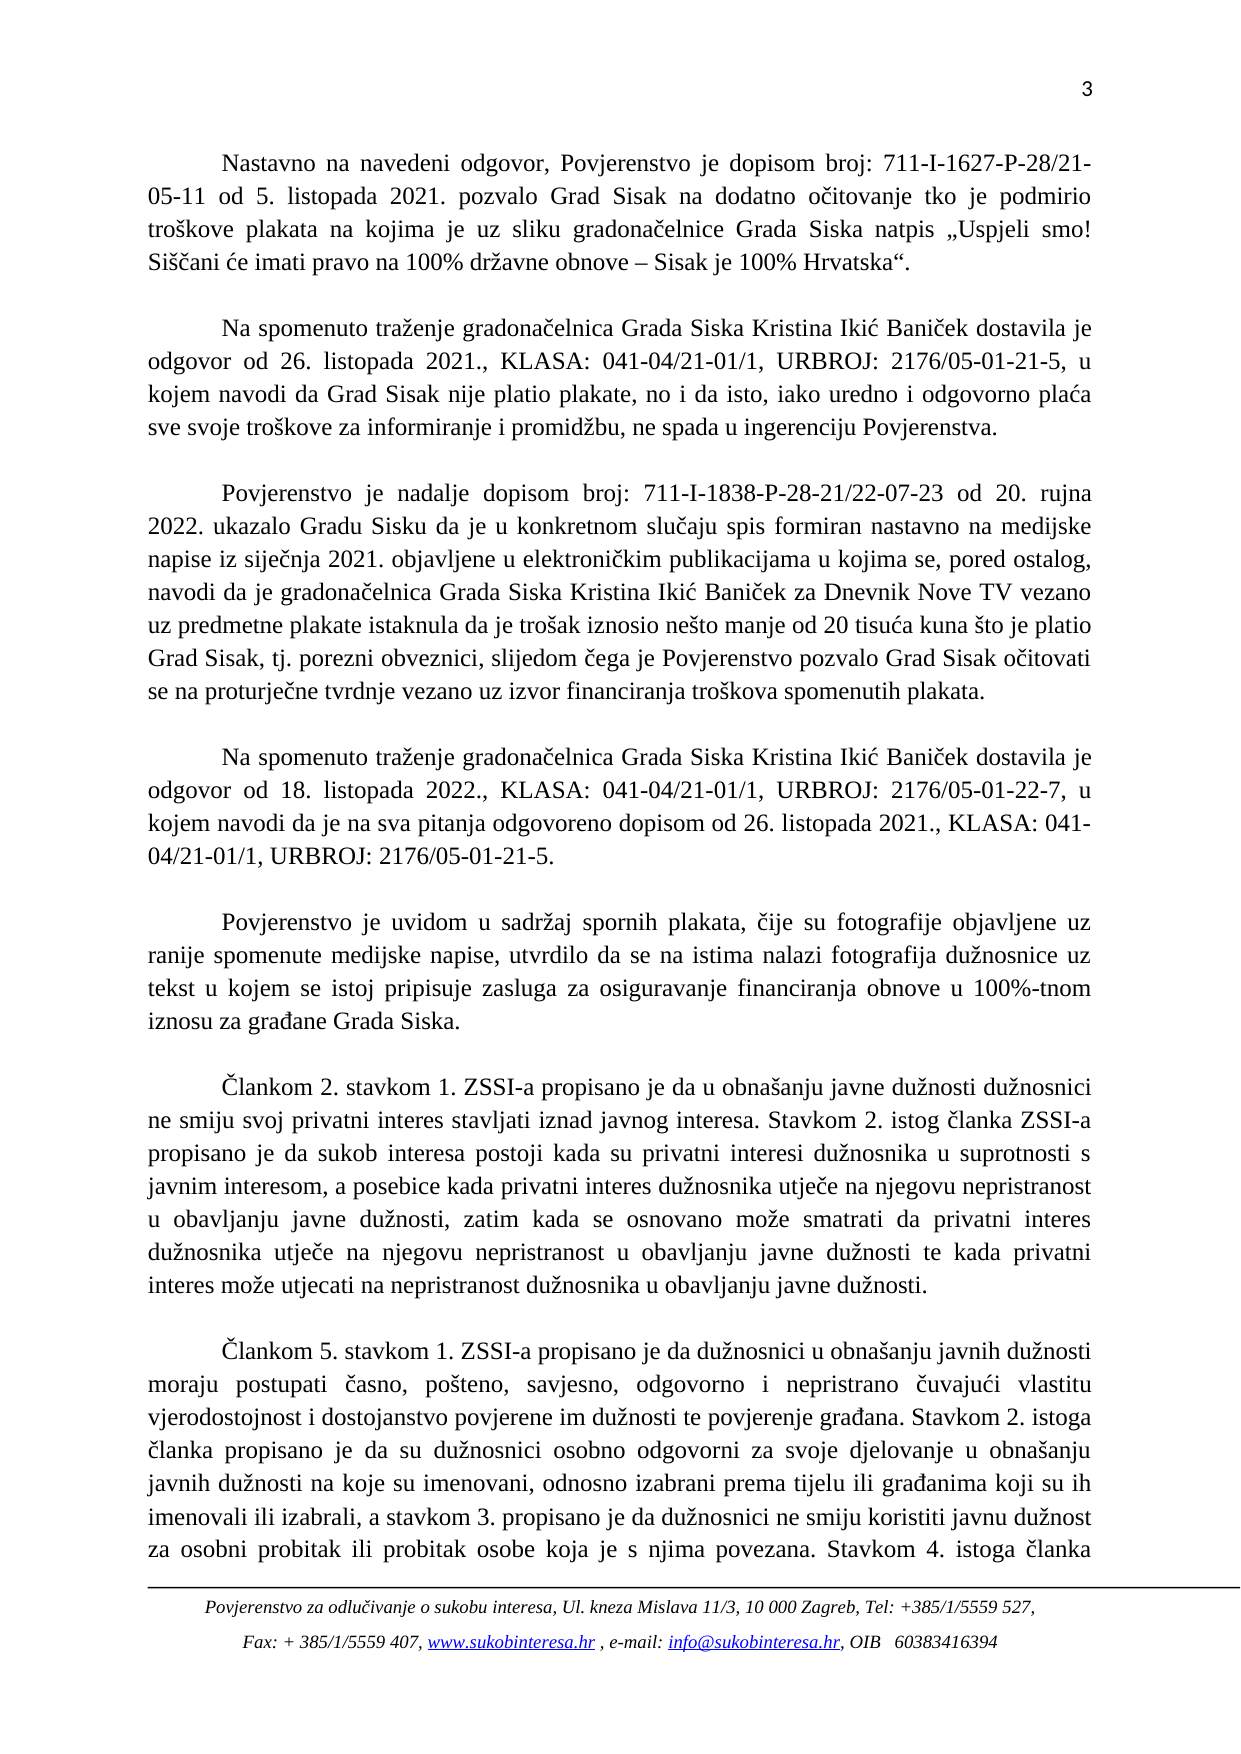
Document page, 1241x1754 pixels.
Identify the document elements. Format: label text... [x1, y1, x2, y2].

text Na spomenuto traženje gradonačelnica Grada Siska Kristina Ikić Baniček dostavila je odgovor od 18. listopada 2022., KLASA: 041-04/21-01/1, URBROJ: 2176/05-01-22-7, u kojem navodi da je na sva pitanja odgovoreno dopisom od 26. listopada 2021., KLASA: 041-04/21-01/1, URBROJ: 2176/05-01-21-5. [148, 742, 1092, 870]
text Povjerenstvo je uvidom u sadržaj spornih plakata, čije su fotografije objavljene uz ranije spomenute medijske napise, utvrdilo da se na istima nalazi fotografija dužnosnice uz tekst u kojem se istoj pripisuje zasluga za osiguravanje financiranja obnove u 100%-tnom iznosu za građane Grada Siska. [148, 907, 1092, 1035]
text Nastavno na navedeni odgovor, Povjerenstvo je dopisom broj: 711-I-1627-P-28/21-05-11 od 5. listopada 2021. pozvalo Grad Sisak na dodatno očitovanje tko je podmirio troškove plakata na kojima je uz sliku gradonačelnice Grada Siska natpis „Uspjeli smo! Siščani će imati pravo na 100% državne obnove – Sisak je 100% Hrvatska“. [148, 148, 1092, 276]
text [148, 1336, 1092, 1563]
text Člankom 2. stavkom 1. ZSSI-a propisano je da u obnašanju javne dužnosti dužnosnici ne smiju svoj privatni interes stavljati iznad javnog interesa. Stavkom 2. istog članka ZSSI-a propisano je da sukob interesa postoji kada su privatni interesi dužnosnika u suprotnosti s javnim interesom, a posebice kada privatni interes dužnosnika utječe na njegovu nepristranost u obavljanju javne dužnosti, zatim kada se osnovano može smatrati da privatni interes dužnosnika utječe na njegovu nepristranost u obavljanju javne dužnosti te kada privatni interes može utjecati na nepristranost dužnosnika u obavljanju javne dužnosti. [148, 1072, 1092, 1299]
text Na spomenuto traženje gradonačelnica Grada Siska Kristina Ikić Baniček dostavila je odgovor od 26. listopada 2021., KLASA: 041-04/21-01/1, URBROJ: 2176/05-01-21-5, u kojem navodi da Grad Sisak nije platio plakate, no i da isto, iako uredno i odgovorno plaća sve svoje troškove za informiranje i promidžbu, ne spada u ingerenciju Povjerenstva. [148, 313, 1092, 441]
text Povjerenstvo je nadalje dopisom broj: 711-I-1838-P-28-21/22-07-23 od 20. rujna 2022. ukazalo Gradu Sisku da je u konkretnom slučaju spis formiran nastavno na medijske napise iz siječnja 2021. objavljene u elektroničkim publikacijama u kojima se, pored ostalog, navodi da je gradonačelnica Grada Siska Kristina Ikić Baniček za Dnevnik Nove TV vezano uz predmetne plakate istaknula da je trošak iznosio nešto manje od 20 tisuća kuna što je platio Grad Sisak, tj. porezni obveznici, slijedom čega je Povjerenstvo pozvalo Grad Sisak očitovati se na proturječne tvrdnje vezano uz izvor financiranja troškova spomenutih plakata. [148, 478, 1092, 705]
